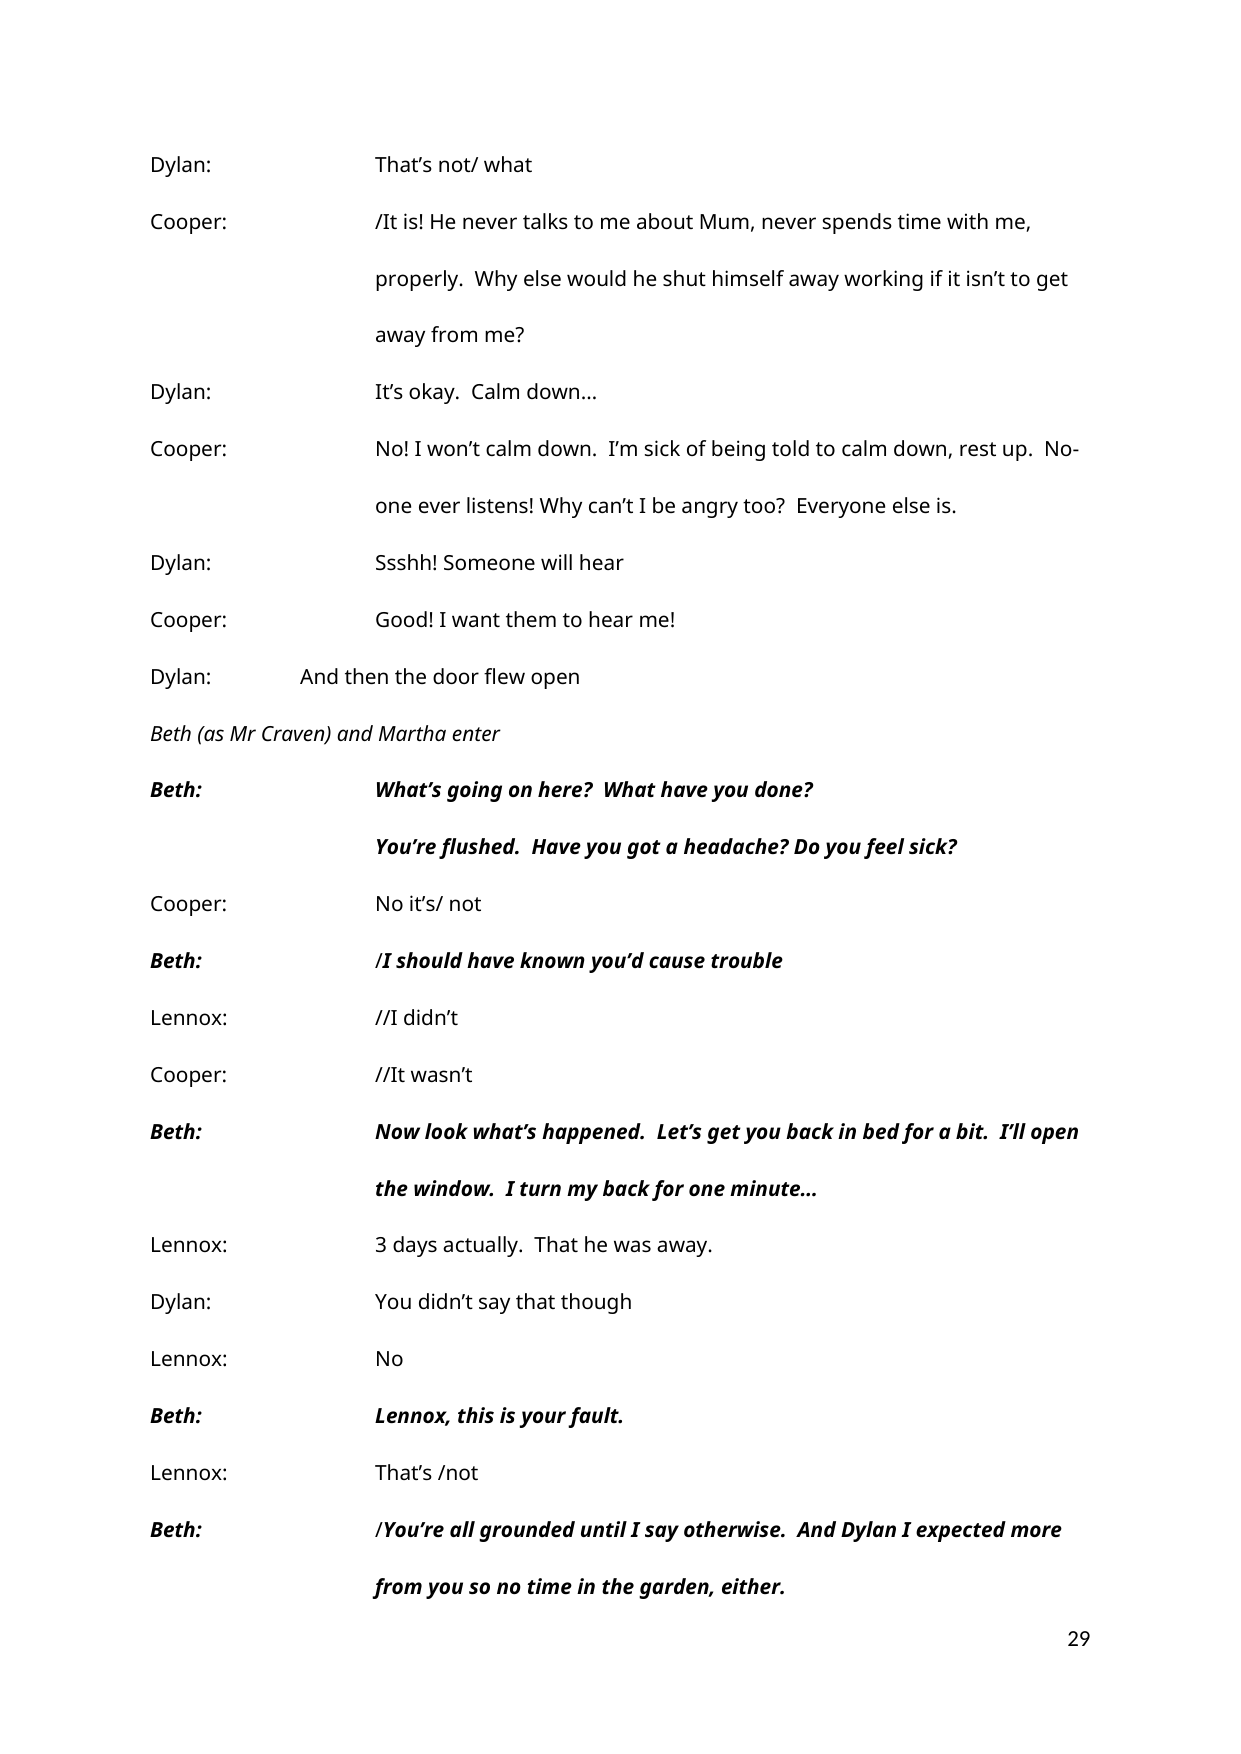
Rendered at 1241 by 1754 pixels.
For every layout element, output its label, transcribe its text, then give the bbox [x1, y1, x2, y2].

text Lennox: That’s /not [150, 1458, 1090, 1487]
text Cooper: Good! I want them to hear me! [150, 605, 1090, 633]
text Dylan: You didn’t say that though [150, 1287, 1090, 1316]
text Beth: /You’re all grounded until I say otherwise. And Dylan I expected more from you so no time in the garden, either. [150, 1515, 1090, 1600]
text Dylan: And then the door flew open [150, 662, 1090, 690]
text Lennox: 3 days actually. That he was away. [150, 1231, 1090, 1259]
text Cooper: /It is! He never talks to me about Mum, never spends time with me, properly. Why else would he shut himself away working if it isn’t to get away from me? [150, 207, 1090, 349]
text Lennox: No [150, 1344, 1090, 1373]
text Cooper: No! I won’t calm down. I’m sick of being told to calm down, rest up. No-one ever listens! Why can’t I be angry too? Everyone else is. [150, 434, 1090, 520]
text Beth (as Mr Craven) and Martha enter [150, 719, 1090, 747]
text Beth: Now look what’s happened. Let’s get you back in bed for a bit. I’ll open the window. I turn my back for one minute… [150, 1117, 1090, 1202]
text Cooper: //It wasn’t [150, 1060, 1090, 1088]
text Cooper: No it’s/ not [150, 889, 1090, 918]
text Beth: What’s going on here? What have you done? [150, 776, 1090, 804]
text You’re flushed. Have you got a headache? Do you feel sick? [375, 832, 1090, 861]
text Beth: Lennox, this is your fault. [150, 1401, 1090, 1430]
text Lennox: //I didn’t [150, 1003, 1090, 1032]
text Beth: /I should have known you’d cause trouble [150, 946, 1090, 975]
text Dylan: That’s not/ what [150, 150, 1090, 178]
text Dylan: It’s okay. Calm down… [150, 377, 1090, 406]
text Dylan: Ssshh! Someone will hear [150, 548, 1090, 577]
